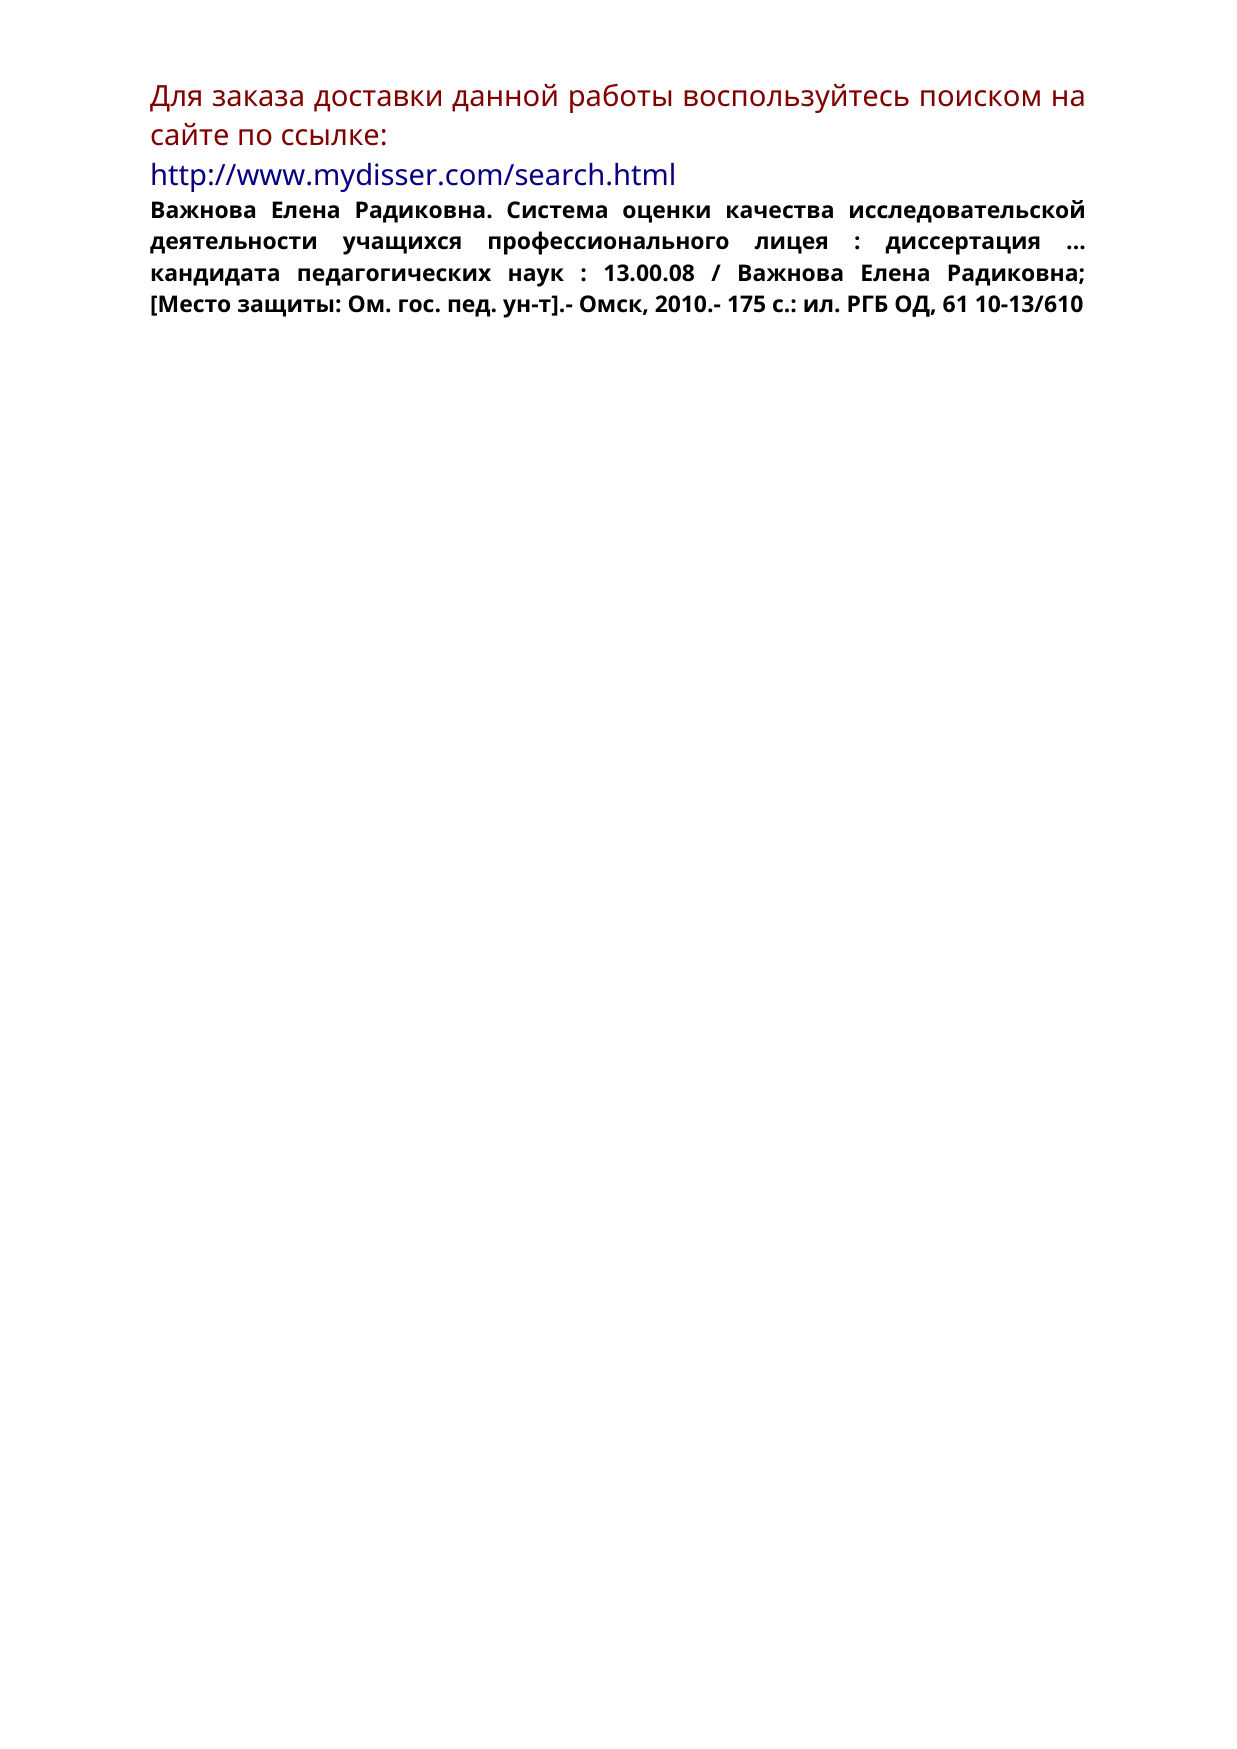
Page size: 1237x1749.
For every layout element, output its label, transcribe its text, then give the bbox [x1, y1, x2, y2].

text Важнова Елена Радиковна. Система оценки качества исследовательской деятельности учащихся профессионального лицея : диссертация ... кандидата педагогических наук : 13.00.08 / Важнова Елена Радиковна; [Место защиты: Ом. гос. пед. ун-т].- Омск, 2010.- 175 с.: ил. РГБ ОД, 61 10-13/610 [150, 194, 1086, 319]
